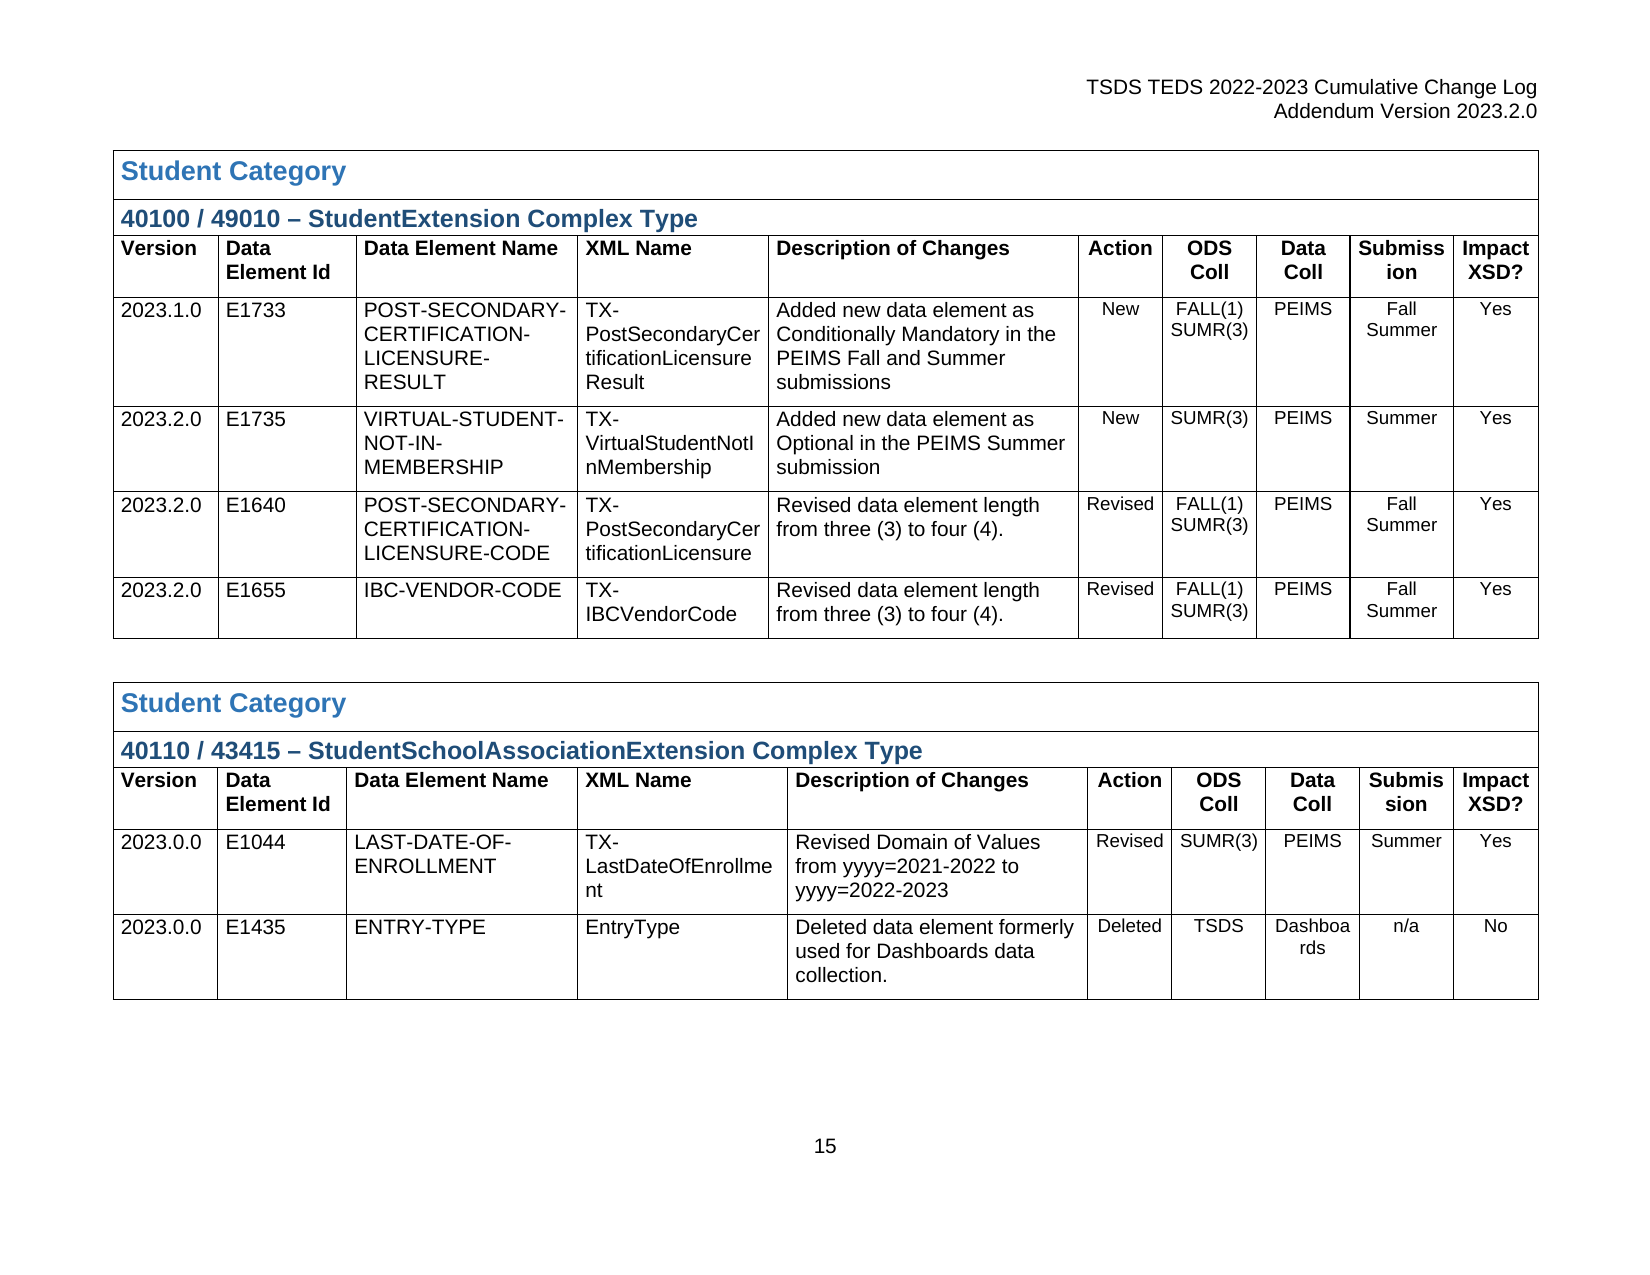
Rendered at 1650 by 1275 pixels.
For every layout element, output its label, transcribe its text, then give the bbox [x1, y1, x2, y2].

table_cell No [1454, 915, 1538, 999]
table_cell Yes [1454, 830, 1538, 914]
table_cell New [1079, 298, 1162, 406]
table_cell Yes [1454, 298, 1538, 406]
table_cell TSDS [1172, 915, 1265, 999]
table_cell XML Name [578, 768, 787, 828]
table_cell 2023.2.0 [114, 578, 218, 638]
table_cell Impact XSD? [1454, 768, 1538, 828]
table_cell Data Element Name [357, 236, 577, 297]
table_cell 2023.0.0 [114, 915, 217, 999]
table_cell New [1079, 407, 1162, 491]
table_cell Revised data element length from three (3) to four (4). [769, 492, 1078, 577]
table_cell FALL(1) SUMR(3) [1163, 492, 1256, 577]
table_header Student Category [114, 683, 1538, 731]
table_cell Version [114, 768, 217, 828]
table_cell Fall Summer [1351, 298, 1453, 406]
table_cell POST-SECONDARY-CERTIFICATION-LICENSURE-RESULT [357, 298, 577, 406]
table_cell TX-PostSecondaryCertificationLicensure [578, 492, 768, 577]
table_cell Revised data element length from three (3) to four (4). [769, 578, 1078, 638]
table_cell SUMR(3) [1172, 830, 1265, 914]
table_cell EntryType [578, 915, 787, 999]
table_cell XML Name [578, 236, 768, 297]
table_cell TX-IBCVendorCode [578, 578, 768, 638]
table_cell Summer [1360, 830, 1453, 914]
table_cell Impact XSD? [1454, 236, 1538, 297]
table_cell Description of Changes [788, 768, 1087, 828]
table_cell Dashboards [1266, 915, 1359, 999]
table_cell Submission [1351, 236, 1453, 297]
table_cell Deleted [1088, 915, 1171, 999]
table_cell Yes [1454, 492, 1538, 577]
table_cell Data Element Id [218, 768, 346, 828]
table_cell FALL(1) SUMR(3) [1163, 298, 1256, 406]
table_cell Revised [1088, 830, 1171, 914]
table_cell ODS Coll [1163, 236, 1256, 297]
table_header Student Category [114, 151, 1538, 199]
table_cell TX-PostSecondaryCertificationLicensureResult [578, 298, 768, 406]
table_cell IBC-VENDOR-CODE [357, 578, 577, 638]
table_cell Revised Domain of Values from yyyy=2021-2022 to yyyy=2022-2023 [788, 830, 1087, 914]
table_cell E1735 [219, 407, 356, 491]
table_cell 40110 / 43415 – StudentSchoolAssociationExtension Complex Type [114, 732, 1538, 767]
table_cell 40100 / 49010 – StudentExtension Complex Type [114, 200, 1538, 235]
table_cell Data Element Name [347, 768, 577, 828]
table_cell Yes [1454, 578, 1538, 638]
table_cell n/a [1360, 915, 1453, 999]
table_cell Action [1088, 768, 1171, 828]
table_cell Summer [1351, 407, 1453, 491]
table_cell ENTRY-TYPE [347, 915, 577, 999]
table_cell E1640 [219, 492, 356, 577]
table_cell Added new data element as Optional in the PEIMS Summer submission [769, 407, 1078, 491]
table_cell Data Coll [1257, 236, 1349, 297]
table_cell Data Coll [1266, 768, 1359, 828]
table_cell E1733 [219, 298, 356, 406]
table_cell Added new data element as Conditionally Mandatory in the PEIMS Fall and Summer submissions [769, 298, 1078, 406]
table_cell 2023.2.0 [114, 407, 218, 491]
table_cell 2023.0.0 [114, 830, 217, 914]
table_cell LAST-DATE-OF-ENROLLMENT [347, 830, 577, 914]
table_cell TX-VirtualStudentNotInMembership [578, 407, 768, 491]
table_cell ODS Coll [1172, 768, 1265, 828]
table_cell PEIMS [1257, 298, 1349, 406]
table_cell 2023.1.0 [114, 298, 218, 406]
table_cell Version [114, 236, 218, 297]
table_cell PEIMS [1266, 830, 1359, 914]
table_cell SUMR(3) [1163, 407, 1256, 491]
table_cell TX-LastDateOfEnrollment [578, 830, 787, 914]
table_cell Description of Changes [769, 236, 1078, 297]
table_cell E1044 [218, 830, 346, 914]
table_cell PEIMS [1257, 407, 1349, 491]
table_cell PEIMS [1257, 578, 1349, 638]
table_cell VIRTUAL-STUDENT-NOT-IN-MEMBERSHIP [357, 407, 577, 491]
table_cell Revised [1079, 578, 1162, 638]
table_cell 2023.2.0 [114, 492, 218, 577]
table_cell PEIMS [1257, 492, 1349, 577]
table_cell POST-SECONDARY-CERTIFICATION-LICENSURE-CODE [357, 492, 577, 577]
table_cell Fall Summer [1351, 492, 1453, 577]
table_cell E1435 [218, 915, 346, 999]
table_cell Action [1079, 236, 1162, 297]
table_cell Submission [1360, 768, 1453, 828]
table_cell FALL(1) SUMR(3) [1163, 578, 1256, 638]
table_cell Fall Summer [1351, 578, 1453, 638]
table_cell Deleted data element formerly used for Dashboards data collection. [788, 915, 1087, 999]
table_cell Data Element Id [219, 236, 356, 297]
table_cell Revised [1079, 492, 1162, 577]
table_cell E1655 [219, 578, 356, 638]
table_cell Yes [1454, 407, 1538, 491]
